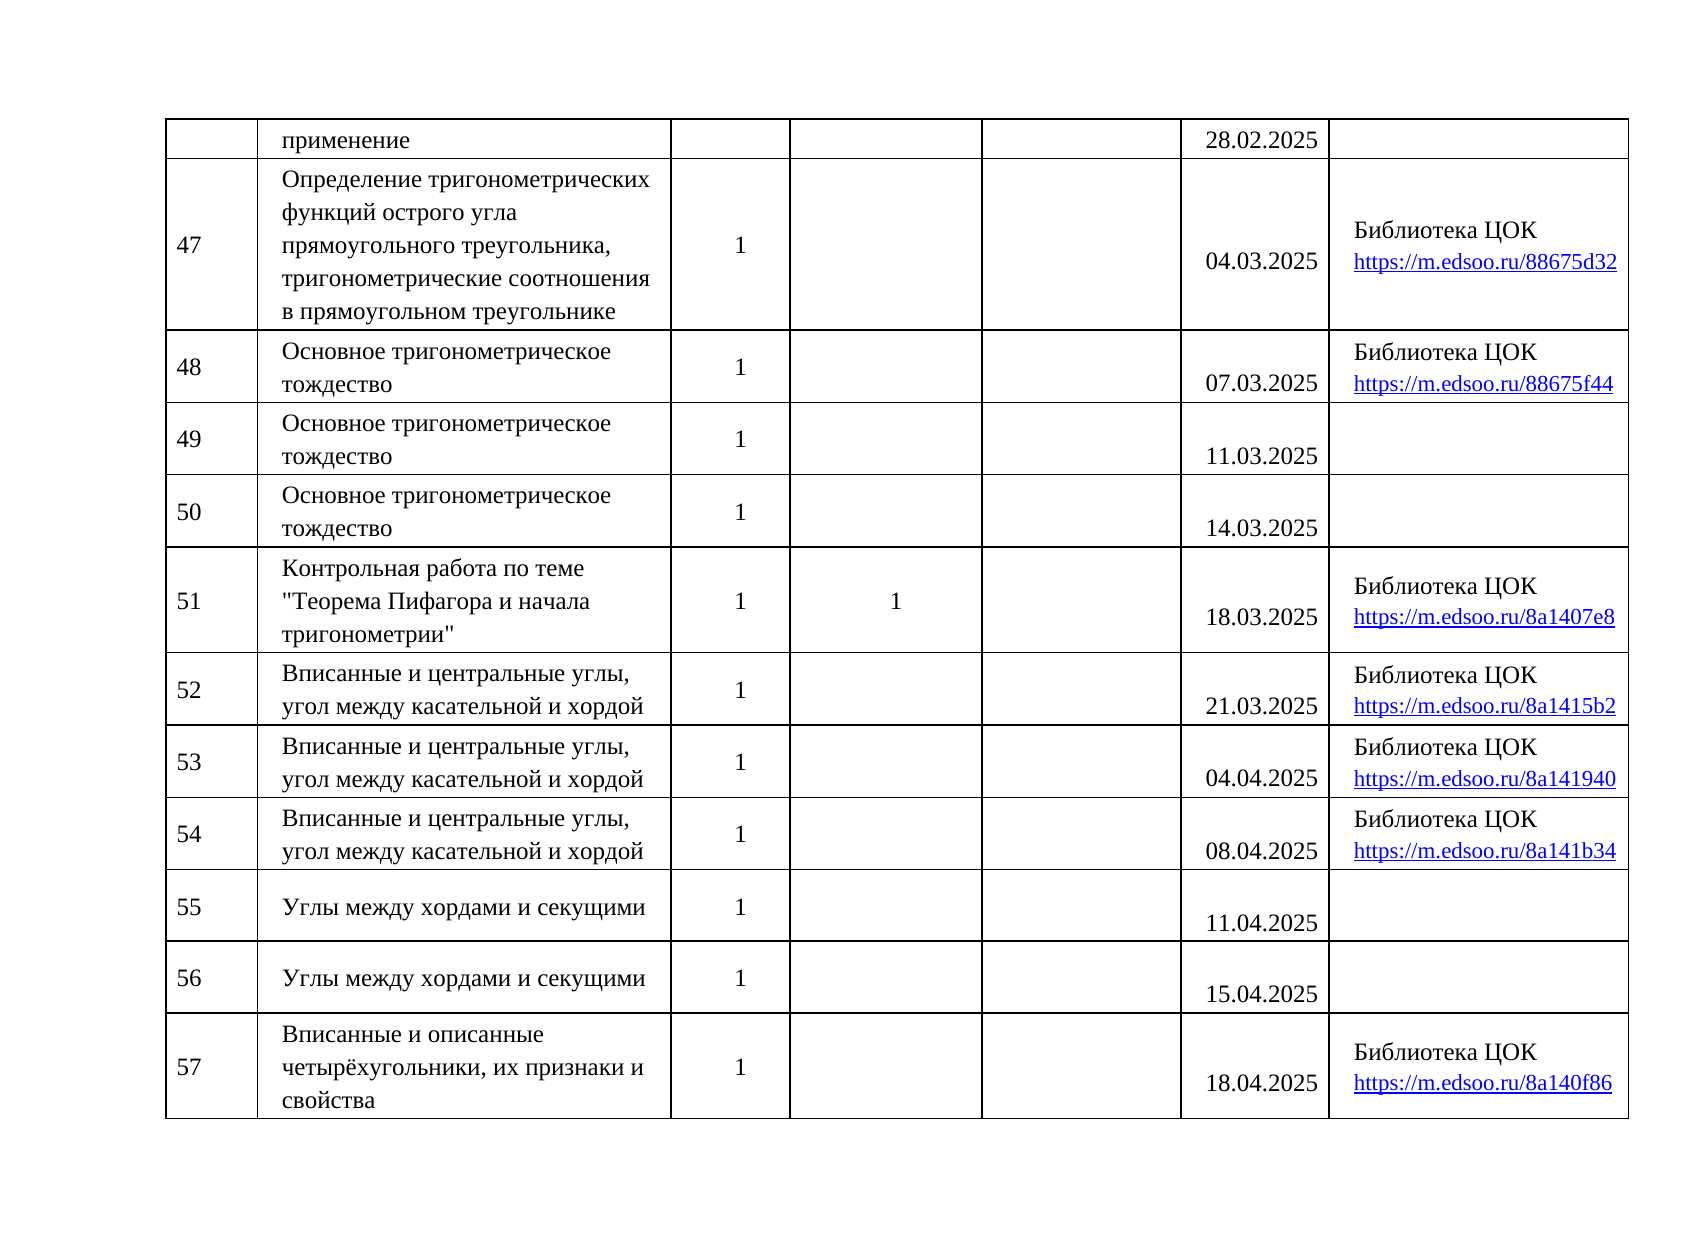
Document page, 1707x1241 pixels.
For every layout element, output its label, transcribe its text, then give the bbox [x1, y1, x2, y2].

table_cell Основное тригонометрическое тождество [258, 331, 670, 401]
table_cell [791, 942, 981, 1012]
table_cell Углы между хордами и секущими [258, 870, 670, 940]
table_cell Основное тригонометрическое тождество [258, 475, 670, 546]
table_cell Вписанные и центральные углы, угол между касательной и хордой [258, 798, 670, 869]
table_cell 11.04.2025 [1182, 870, 1328, 940]
table_cell 1 [672, 1014, 789, 1117]
table_cell 54 [167, 798, 257, 869]
table_cell 1 [672, 159, 789, 329]
table_cell 46 [167, 120, 257, 157]
table_cell [983, 942, 1180, 1012]
table_cell 18.03.2025 [1182, 548, 1328, 652]
table_cell [791, 120, 981, 157]
table_cell [983, 726, 1180, 796]
table_cell [791, 159, 981, 329]
table_cell 04.03.2025 [1182, 159, 1328, 329]
table_cell Вписанные и центральные углы, угол между касательной и хордой [258, 653, 670, 724]
table_cell 51 [167, 548, 257, 652]
table_cell 47 [167, 159, 257, 329]
table_cell [1330, 942, 1628, 1012]
table_cell 14.03.2025 [1182, 475, 1328, 546]
table_cell Библиотека ЦОК https://m.edsoo.ru/8a1415b2 [1330, 653, 1628, 724]
table_cell 53 [167, 726, 257, 796]
table_cell 1 [672, 475, 789, 546]
table_cell 1 [672, 942, 789, 1012]
table_cell [983, 403, 1180, 474]
table_cell 57 [167, 1014, 257, 1117]
table_cell 18.04.2025 [1182, 1014, 1328, 1117]
table_cell [791, 1014, 981, 1117]
table_cell Библиотека ЦОК https://m.edsoo.ru/88675f44 [1330, 331, 1628, 401]
table_cell 50 [167, 475, 257, 546]
table_cell Углы между хордами и секущими [258, 942, 670, 1012]
table_cell [983, 120, 1180, 157]
table_cell [791, 726, 981, 796]
table_cell [983, 1014, 1180, 1117]
table_cell Библиотека ЦОК https://m.edsoo.ru/8a141940 [1330, 726, 1628, 796]
table_cell Библиотека ЦОК https://m.edsoo.ru/8a1407e8 [1330, 548, 1628, 652]
table_cell 1 [672, 331, 789, 401]
table_cell [1330, 475, 1628, 546]
table_cell Основное тригонометрическое тождество [258, 403, 670, 474]
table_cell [258, 1014, 670, 1117]
table_cell [791, 403, 981, 474]
table_cell [791, 475, 981, 546]
table_cell 08.04.2025 [1182, 798, 1328, 869]
table_cell 1 [791, 548, 981, 652]
table_cell 1 [672, 870, 789, 940]
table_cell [258, 120, 670, 157]
table_cell [791, 653, 981, 724]
table_cell 11.03.2025 [1182, 403, 1328, 474]
table_cell 21.03.2025 [1182, 653, 1328, 724]
table_cell Библиотека ЦОК https://m.edsoo.ru/8a140f86 [1330, 1014, 1628, 1117]
table_cell Библиотека ЦОК https://m.edsoo.ru/8a141b34 [1330, 798, 1628, 869]
table_cell 1 [672, 120, 789, 157]
table_cell [983, 331, 1180, 401]
table_cell Вписанные и центральные углы, угол между касательной и хордой [258, 726, 670, 796]
table_cell Библиотека ЦОК https://m.edsoo.ru/88675d32 [1330, 159, 1628, 329]
table_cell 1 [672, 653, 789, 724]
table_cell [791, 870, 981, 940]
table_cell [983, 475, 1180, 546]
table_cell 1 [672, 798, 789, 869]
table_cell [791, 798, 981, 869]
table_cell 49 [167, 403, 257, 474]
table_cell [1330, 403, 1628, 474]
table_cell 04.04.2025 [1182, 726, 1328, 796]
table_cell [983, 548, 1180, 652]
table_cell [983, 870, 1180, 940]
table_cell 28.02.2025 [1182, 120, 1328, 157]
table_cell 56 [167, 942, 257, 1012]
table_cell 15.04.2025 [1182, 942, 1328, 1012]
table_cell [791, 331, 981, 401]
table_cell 48 [167, 331, 257, 401]
table_cell [983, 159, 1180, 329]
table_cell [983, 798, 1180, 869]
table_cell Контрольная работа по теме "Теорема Пифагора и начала тригонометрии" [258, 548, 670, 652]
table_cell 55 [167, 870, 257, 940]
table_cell [1330, 120, 1628, 157]
table_cell 52 [167, 653, 257, 724]
table_cell [983, 653, 1180, 724]
table_cell 1 [672, 726, 789, 796]
table_cell [1330, 870, 1628, 940]
table_cell Определение тригонометрических функций острого угла прямоугольного треугольника, тригонометрические соотношения в прямоугольном треугольнике [258, 159, 670, 329]
table_cell 1 [672, 548, 789, 652]
table_cell 07.03.2025 [1182, 331, 1328, 401]
table_cell 1 [672, 403, 789, 474]
